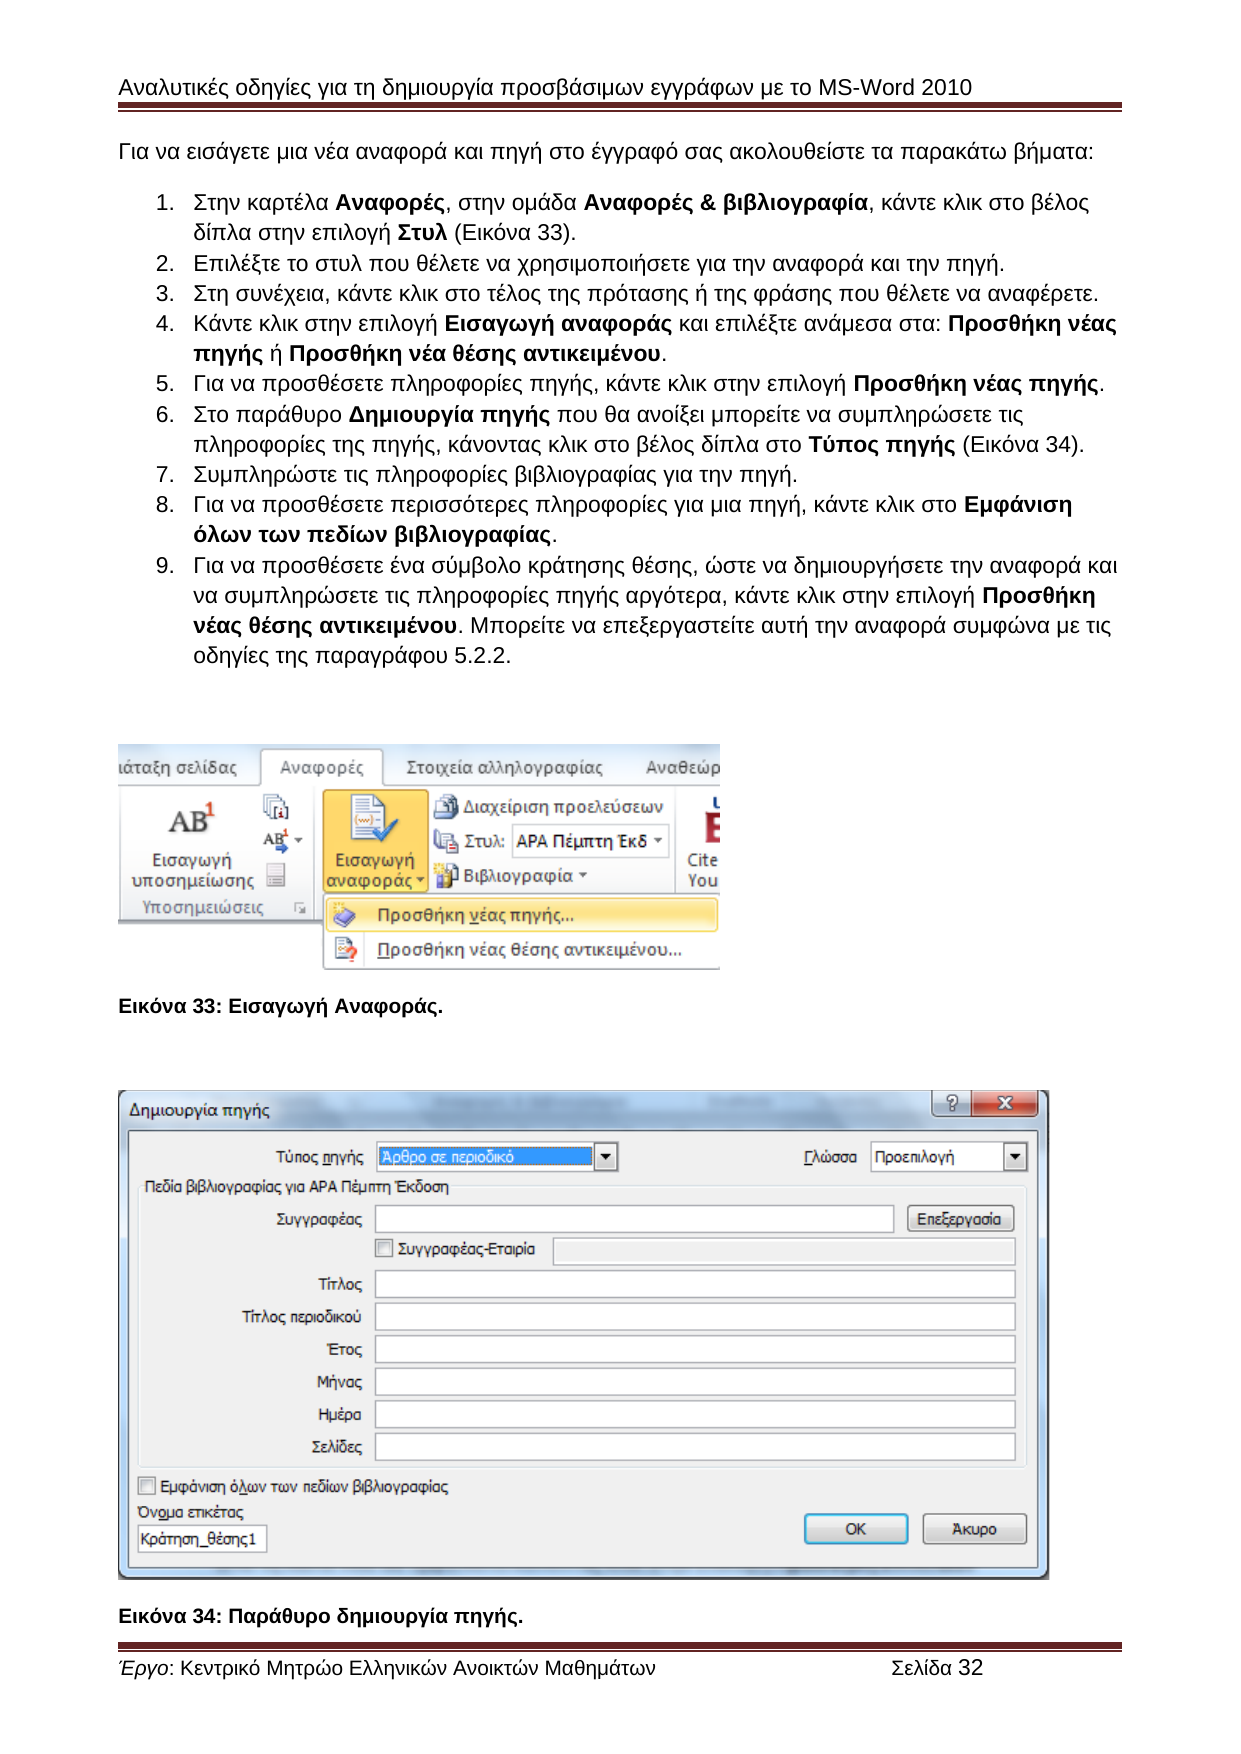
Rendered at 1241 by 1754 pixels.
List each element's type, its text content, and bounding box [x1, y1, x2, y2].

list Στη συνέχεια, κάντε κλικ στο τέλος της πρότασης ή της φράσης που θέλετε να αναφέρετε. [156, 280, 1122, 306]
list Στο παράθυρο Δημιουργία πηγής που θα ανοίξει μπορείτε να συμπληρώσετε τις πληροφορίες της πηγής, κάνοντας κλικ στο βέλος δίπλα στο Τύπος πηγής (Εικόνα 34). [156, 401, 1122, 457]
text Εικόνα 34: Παράθυρο δημιουργία πηγής. [118, 1604, 1122, 1628]
list Συμπληρώστε τις πληροφορίες βιβλιογραφίας για την πηγή. [156, 461, 1122, 487]
list Επιλέξτε το στυλ που θέλετε να χρησιμοποιήσετε για την αναφορά και την πηγή. [156, 249, 1122, 276]
text Για να εισάγετε μια νέα αναφορά και πηγή στο έγγραφό σας ακολουθείστε τα παρακάτω βήματα: [118, 138, 1122, 164]
picture [118, 1090, 1050, 1580]
list Στην καρτέλα Αναφορές, στην ομάδα Αναφορές & βιβλιογραφία, κάντε κλικ στο βέλος δίπλα στην επιλογή Στυλ (Εικόνα 33). [156, 189, 1122, 246]
picture [118, 744, 720, 970]
list Για να προσθέσετε περισσότερες πληροφορίες για μια πηγή, κάντε κλικ στο Εμφάνιση όλων των πεδίων βιβλιογραφίας. [156, 491, 1122, 548]
list Για να προσθέσετε πληροφορίες πηγής, κάντε κλικ στην επιλογή Προσθήκη νέας πηγής. [156, 370, 1122, 397]
list Κάντε κλικ στην επιλογή Εισαγωγή αναφοράς και επιλέξτε ανάμεσα στα: Προσθήκη νέας πηγής ή Προσθήκη νέα θέσης αντικειμένου. [156, 310, 1122, 366]
list Για να προσθέσετε ένα σύμβολο κράτησης θέσης, ώστε να δημιουργήσετε την αναφορά και να συμπληρώσετε τις πληροφορίες πηγής αργότερα, κάντε κλικ στην επιλογή Προσθήκη νέας θέσης αντικειμένου. Μπορείτε να επεξεργαστείτε αυτή την αναφορά συμφώνα με τις οδηγίες της παραγράφου 5.2.2. [156, 552, 1122, 668]
